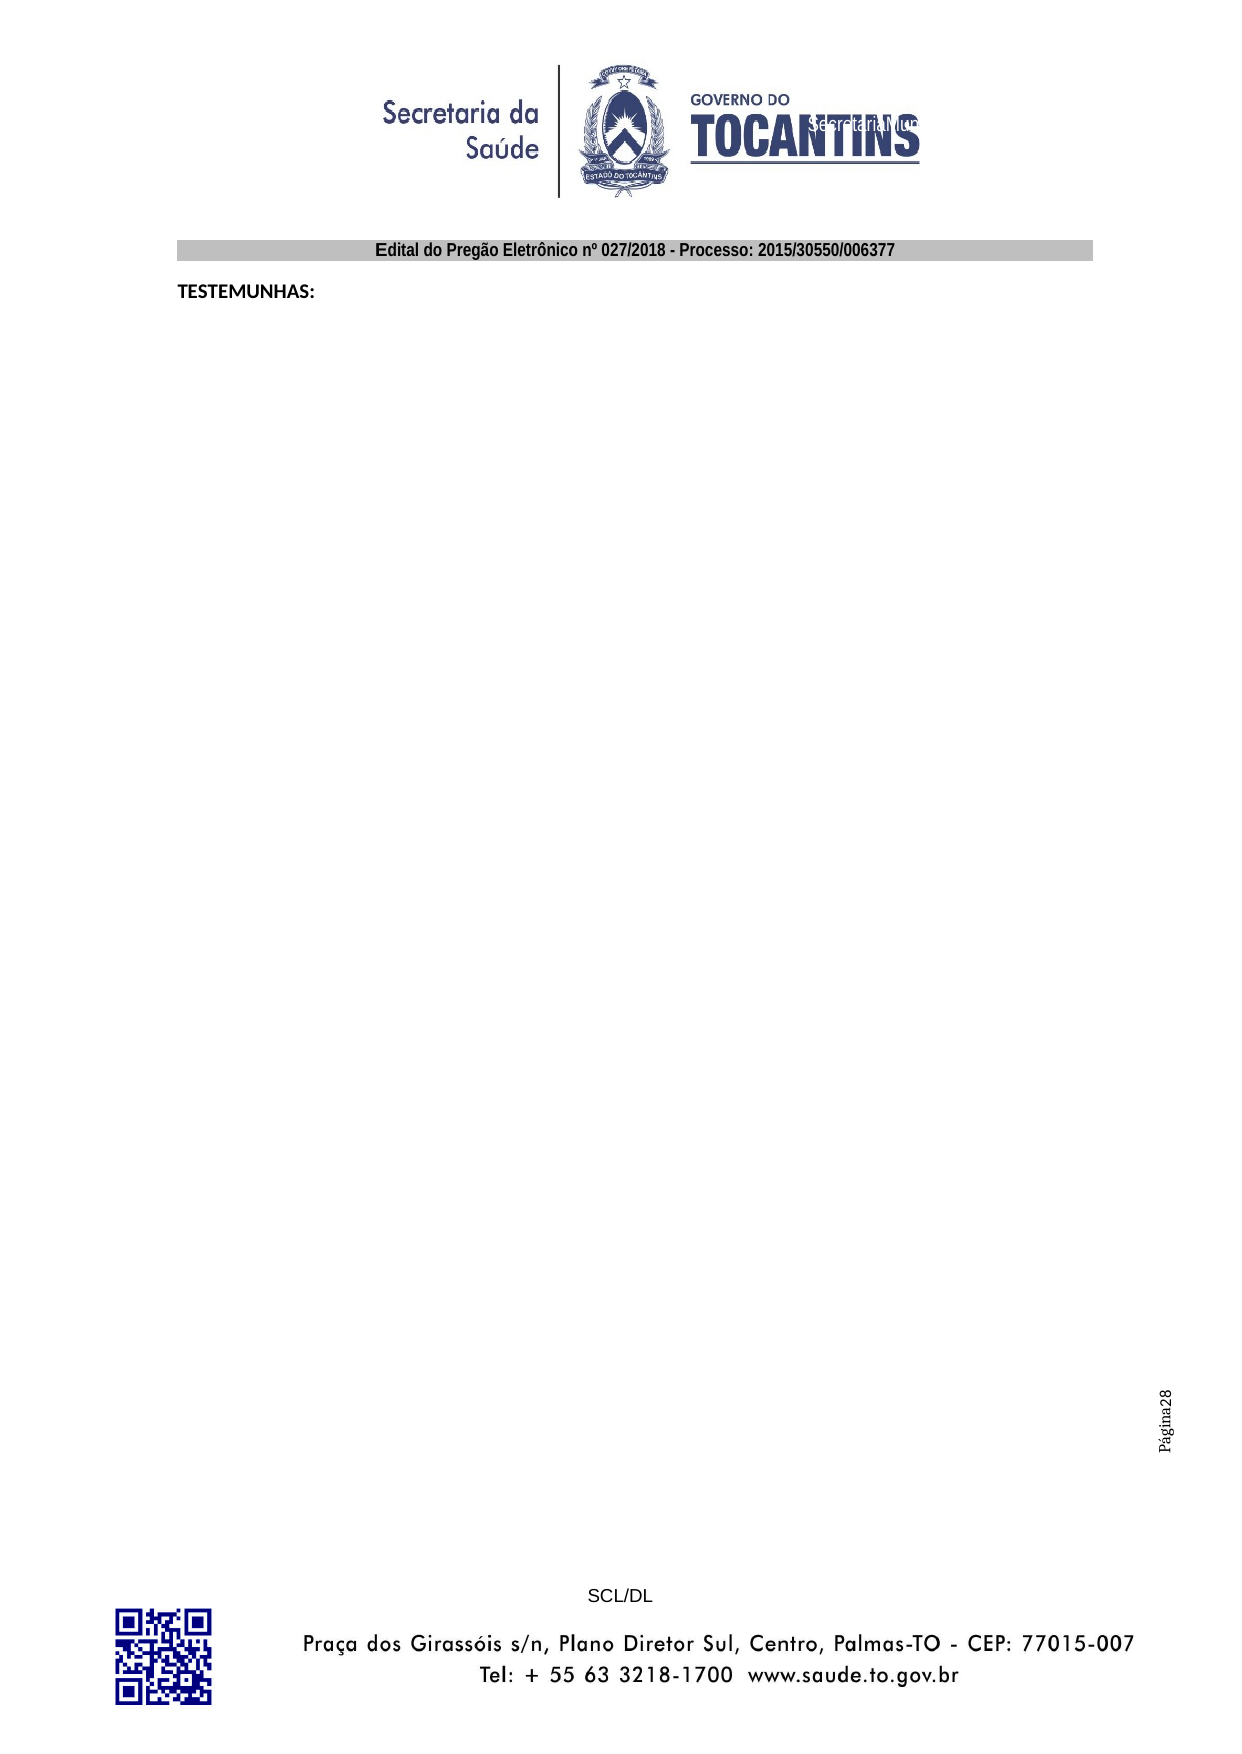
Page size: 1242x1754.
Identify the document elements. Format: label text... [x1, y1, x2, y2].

picture [111, 1604, 1134, 1709]
text TESTEMUNHAS: [177, 278, 1093, 303]
picture [0, 0, 1185, 213]
